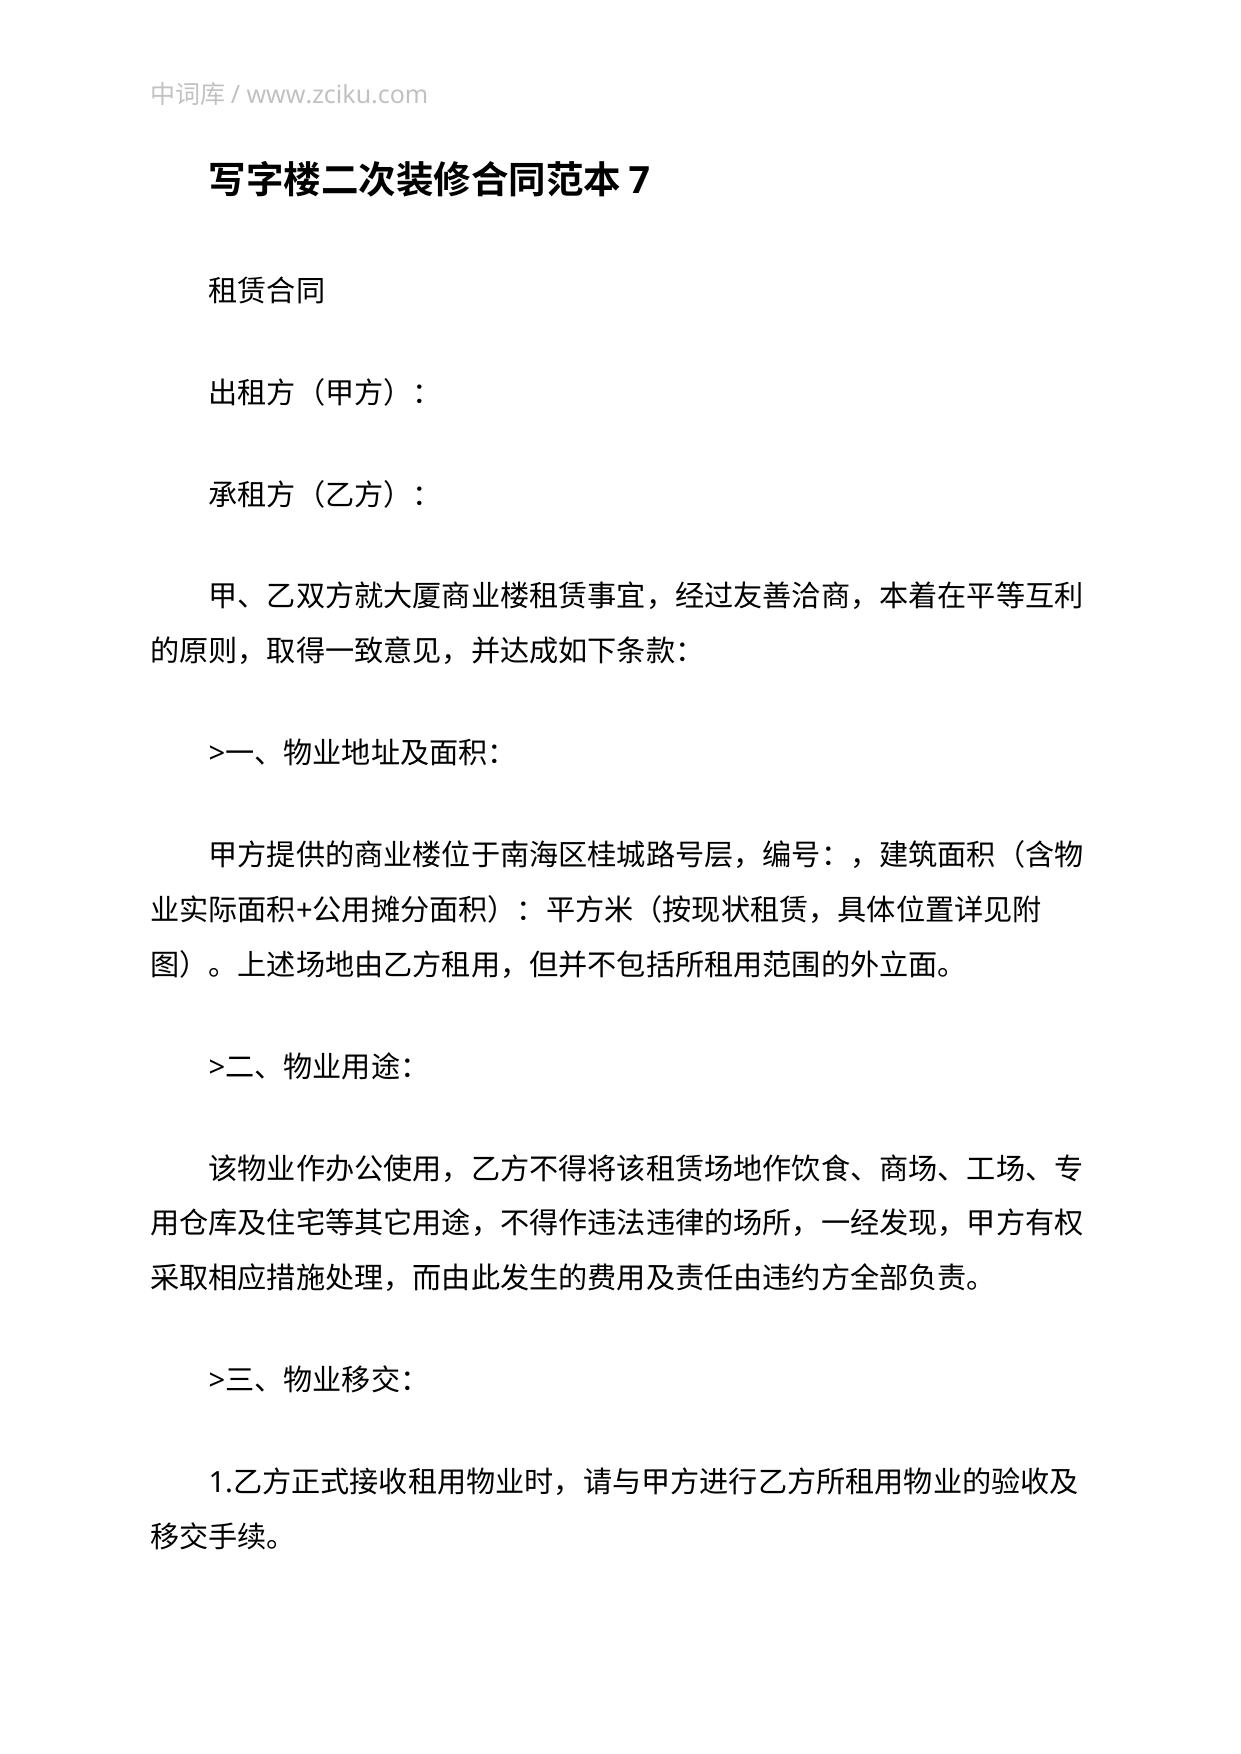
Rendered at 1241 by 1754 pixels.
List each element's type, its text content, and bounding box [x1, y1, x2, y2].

text 该物业作办公使用，乙方不得将该租赁场地作饮食、商场、工场、专用仓库及住宅等其它用途，不得作违法违律的场所，一经发现，甲方有权采取相应措施处理，而由此发生的费用及责任由违约方全部负责。 [150, 1145, 1090, 1297]
text >三、物业移交： [150, 1357, 1090, 1399]
text 租赁合同 [150, 268, 1090, 310]
text 承租方（乙方）： [150, 471, 1090, 513]
text 出租方（甲方）： [150, 369, 1090, 412]
text 甲、乙双方就大厦商业楼租赁事宜，经过友善洽商，本着在平等互利的原则，取得一致意见，并达成如下条款： [150, 573, 1090, 670]
text >二、物业用途： [150, 1043, 1090, 1086]
text >一、物业地址及面积： [150, 729, 1090, 772]
text 甲方提供的商业楼位于南海区桂城路号层，编号：，建筑面积（含物业实际面积+公用摊分面积）：平方米（按现状租赁，具体位置详见附图）。上述场地由乙方租用，但并不包括所租用范围的外立面。 [150, 832, 1090, 984]
text 写字楼二次装修合同范本7 [150, 150, 1090, 204]
text 1.乙方正式接收租用物业时，请与甲方进行乙方所租用物业的验收及移交手续。 [150, 1459, 1090, 1556]
